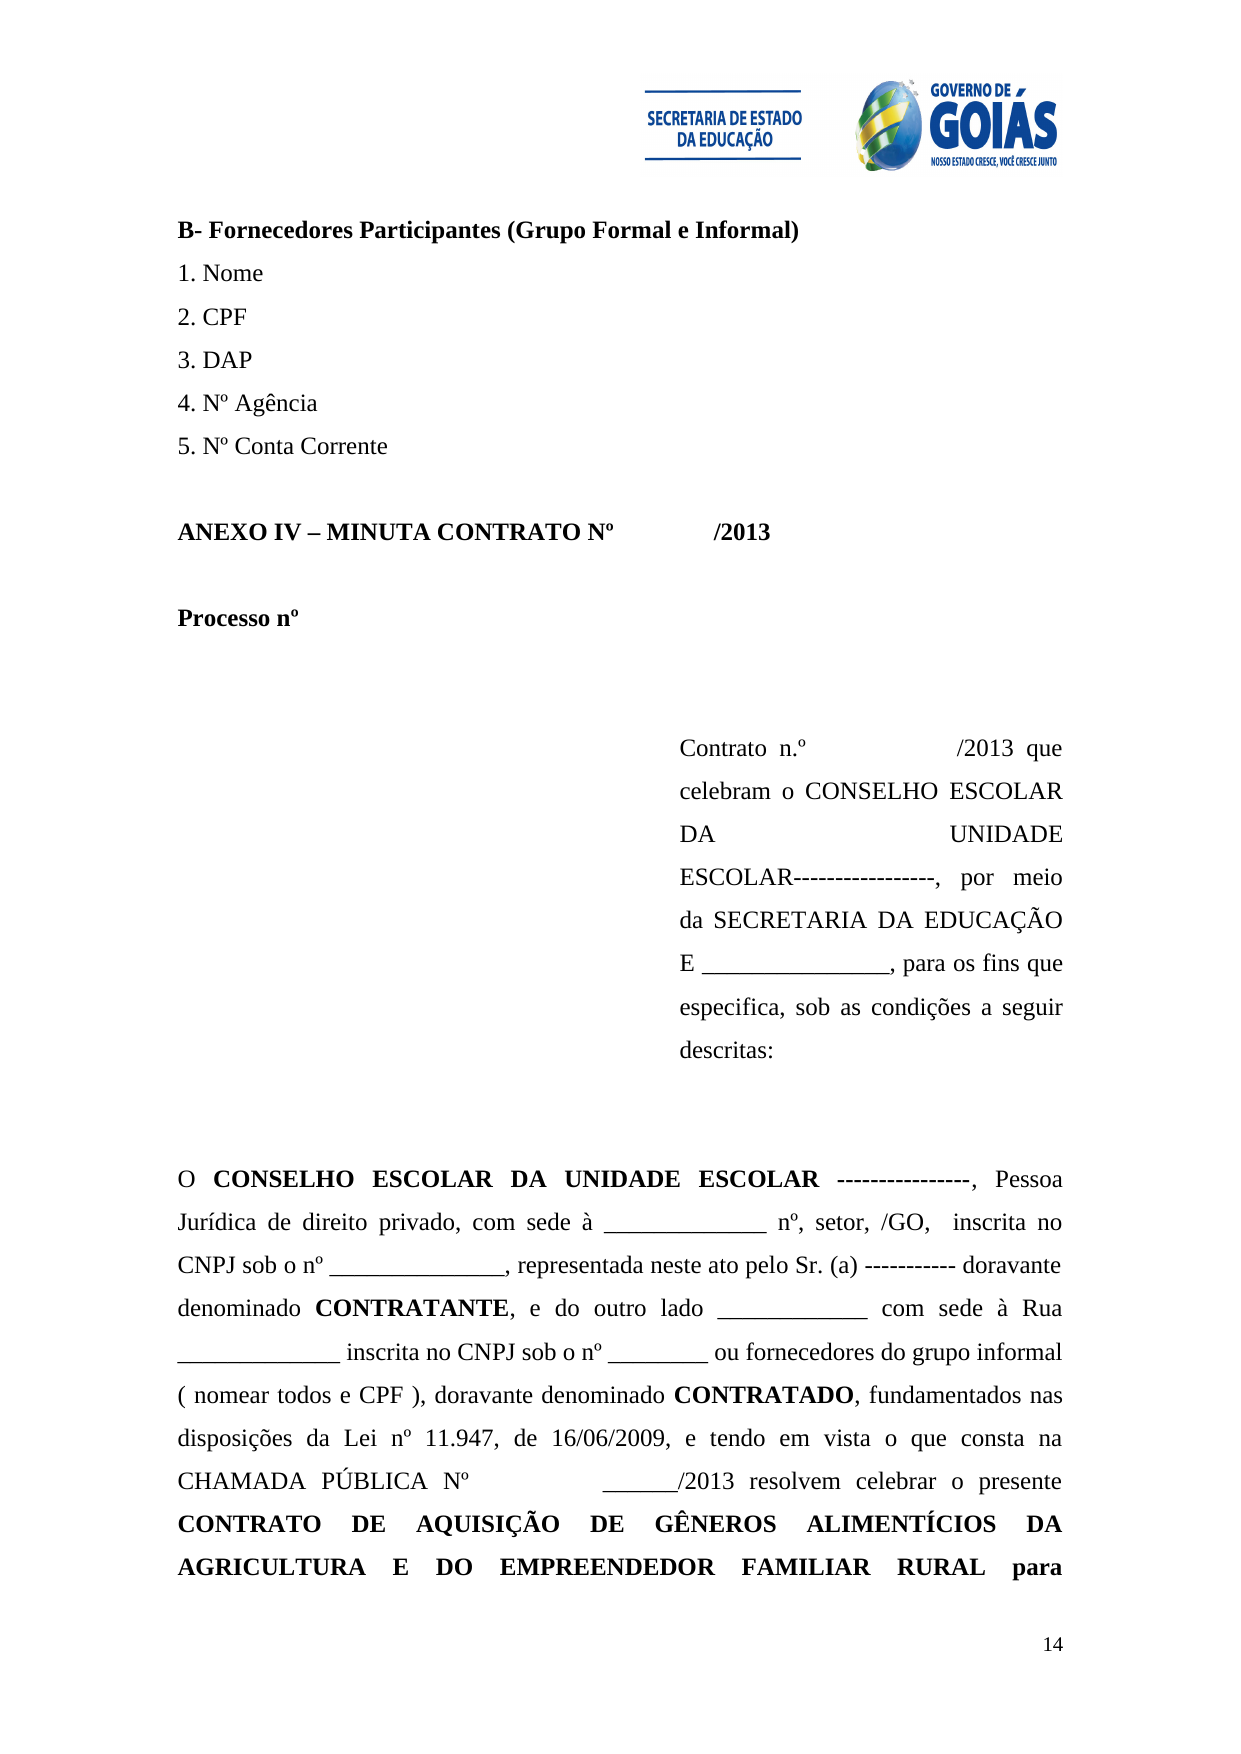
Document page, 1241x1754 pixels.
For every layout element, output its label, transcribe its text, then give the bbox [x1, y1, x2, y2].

picture [639, 73, 1064, 177]
text 4. Nº Agência [177, 388, 1063, 417]
text B- Fornecedores Participantes (Grupo Formal e Informal) [177, 215, 1063, 244]
text 2. CPF [177, 302, 1063, 330]
text Processo nº [177, 603, 1063, 632]
text 3. DAP [177, 345, 1063, 373]
text 5. Nº Conta Corrente [177, 431, 1063, 460]
text Contrato n.º /2013 que celebram o CONSELHO ESCOLAR DA UNIDADE ESCOLAR-----------------, por meio da SECRETARIA DA EDUCAÇÃO E _______________, para os fins que especifica, sob as condições a seguir descritas: [679, 733, 1063, 1063]
text 1. Nome [177, 258, 1063, 287]
text ANEXO IV – MINUTA CONTRATO Nº /2013 [177, 517, 1063, 546]
